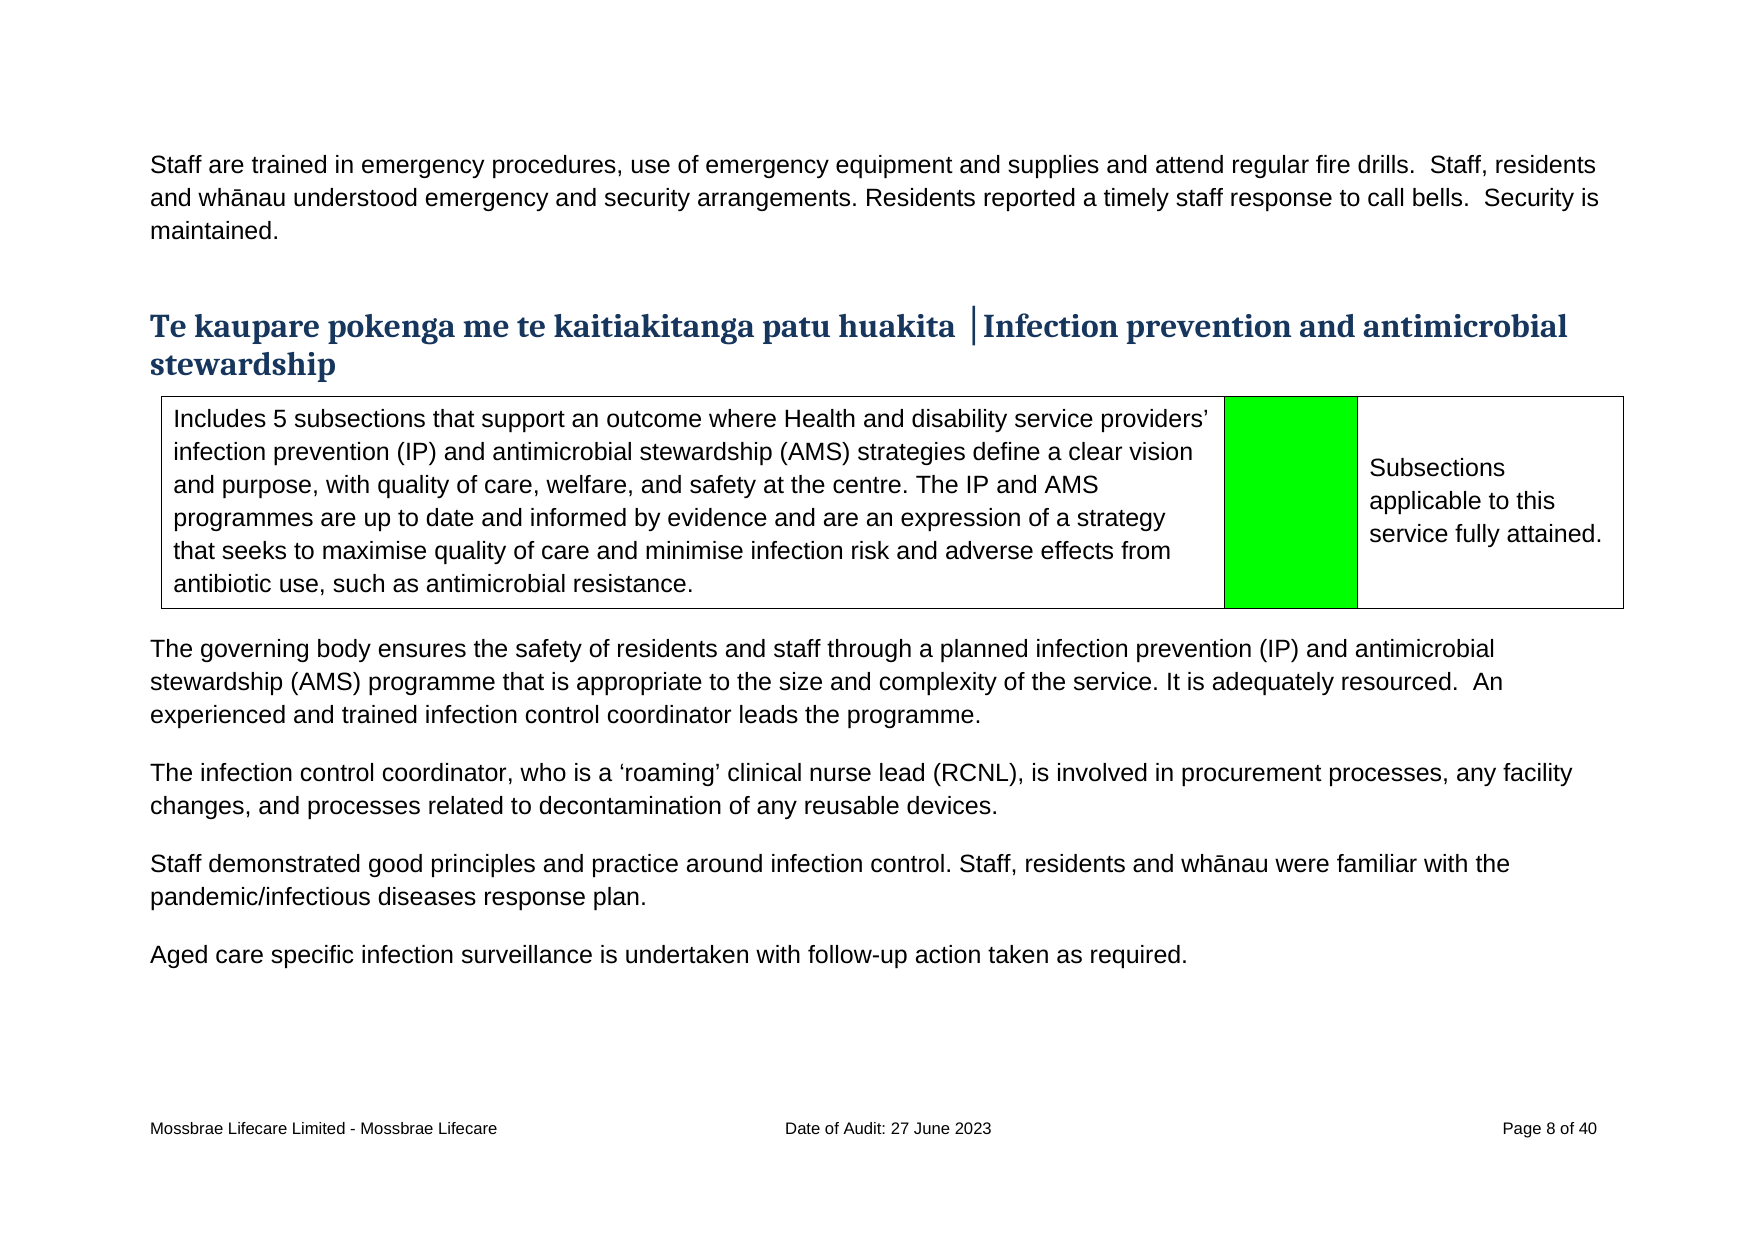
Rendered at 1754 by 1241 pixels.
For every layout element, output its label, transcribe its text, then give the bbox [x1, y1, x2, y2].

table_header Subsections applicable to this service fully attained. [1358, 397, 1623, 608]
text The infection control coordinator, who is a ‘roaming’ clinical nurse lead (RCNL), is involved in procurement processes, any facility changes, and processes related to decontamination of any reusable devices. [150, 758, 1604, 820]
text Aged care specific infection surveillance is undertaken with follow-up action taken as required. [150, 940, 1604, 969]
text The governing body ensures the safety of residents and staff through a planned infection prevention (IP) and antimicrobial stewardship (AMS) programme that is appropriate to the size and complexity of the service. It is adequately resourced. An experienced and trained infection control coordinator leads the programme. [150, 634, 1604, 729]
text Staff demonstrated good principles and practice around infection control. Staff, residents and whānau were familiar with the pandemic/infectious diseases response plan. [150, 849, 1604, 911]
subtitle Te kaupare pokenga me te kaitiakitanga patu huakita │Infection prevention and antimicrobial stewardship [150, 307, 1604, 384]
table_header [1225, 397, 1357, 608]
text Staff are trained in emergency procedures, use of emergency equipment and supplies and attend regular fire drills. Staff, residents and whānau understood emergency and security arrangements. Residents reported a timely staff response to call bells. Security is maintained. [150, 150, 1604, 245]
table_header Includes 5 subsections that support an outcome where Health and disability service providers’ infection prevention (IP) and antimicrobial stewardship (AMS) strategies define a clear vision and purpose, with quality of care, welfare, and safety at the centre. The IP and AMS programmes are up to date and informed by evidence and are an expression of a strategy that seeks to maximise quality of care and minimise infection risk and adverse effects from antibiotic use, such as antimicrobial resistance. [162, 397, 1224, 608]
